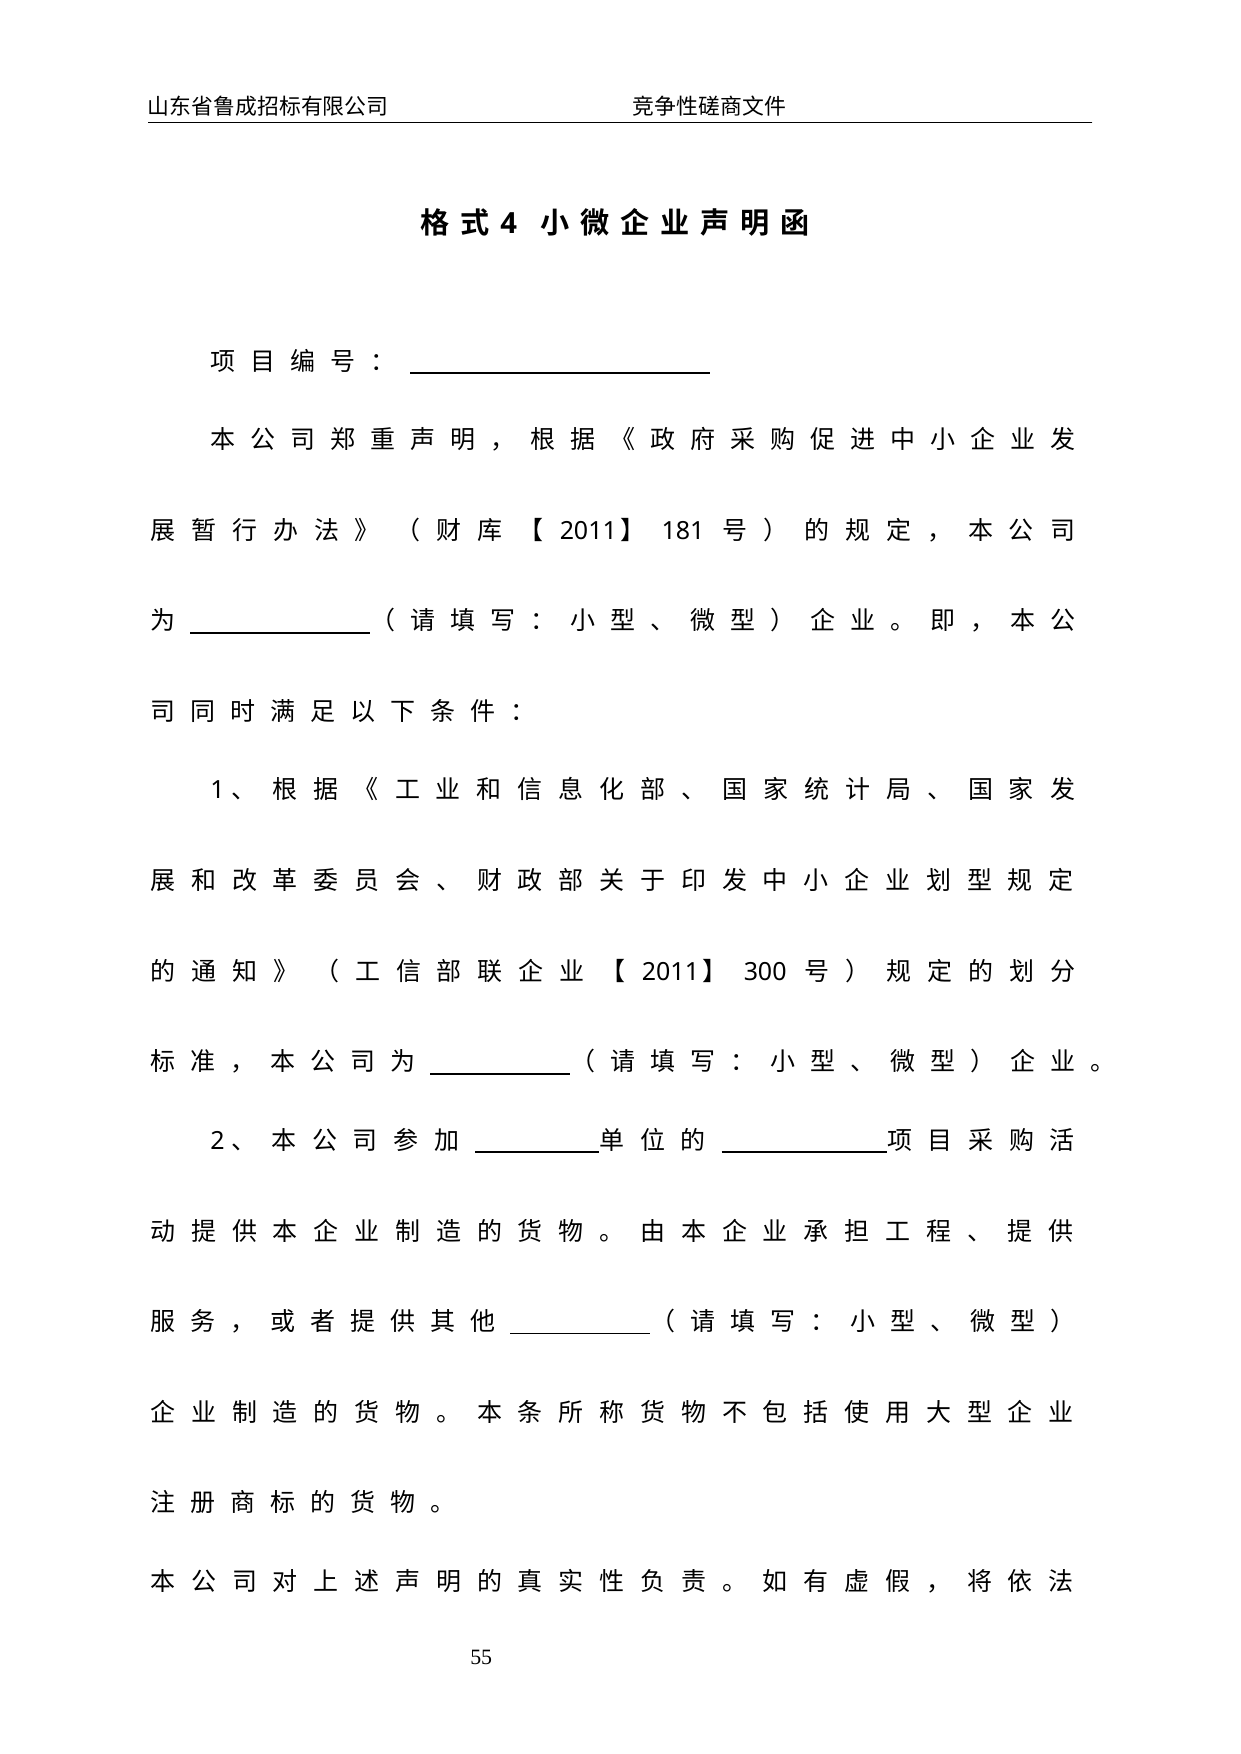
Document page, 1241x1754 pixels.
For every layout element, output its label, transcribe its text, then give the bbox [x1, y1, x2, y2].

text 本公司郑重声明，根据《政府采购促进中小企业发展暂行办法》（财库【2011】181号）的规定，本公司为 （请填写：小型、微型）企业。即，本公司同时满足以下条件： [150, 407, 1090, 740]
text 项目编号： [150, 329, 1090, 389]
text 1、根据《工业和信息化部、国家统计局、国家发展和改革委员会、财政部关于印发中小企业划型规定的通知》（工信部联企业【2011】300号）规定的划分标准，本公司为 （请填写：小型、微型）企业。 [150, 758, 1090, 1090]
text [150, 1549, 1090, 1610]
text 2、本公司参加 单位的 项目采购活动提供本企业制造的货物。由本企业承担工程、提供服务，或者提供其他 （请填写：小型、微型）企业制造的货物。本条所称货物不包括使用大型企业注册商标的货物。 [150, 1108, 1090, 1531]
text 格式4 小微企业声明函 [150, 191, 1090, 251]
